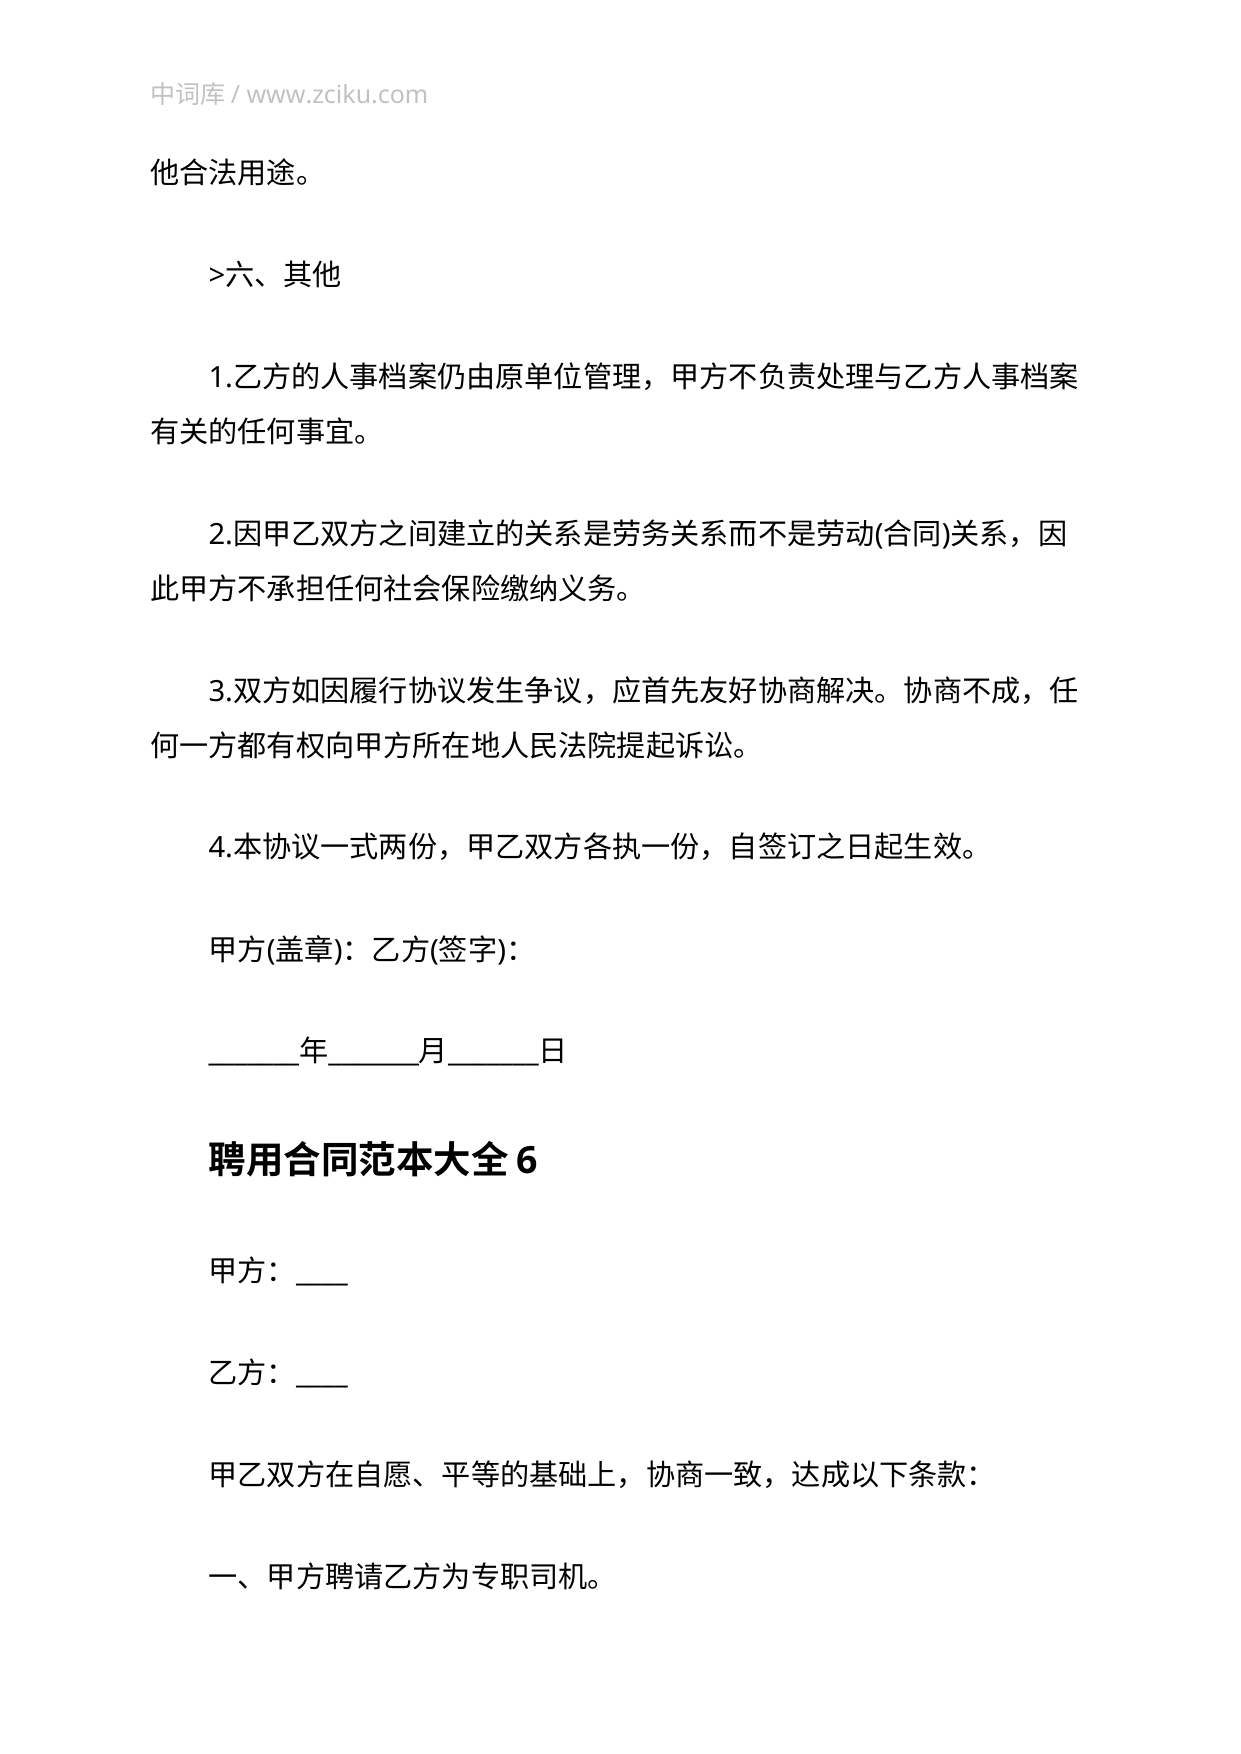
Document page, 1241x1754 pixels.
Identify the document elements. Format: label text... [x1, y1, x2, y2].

text 聘用合同范本大全6 [150, 1130, 1090, 1184]
text 甲方(盖章)：乙方(签字)： [150, 926, 1090, 968]
text 乙方：____ [150, 1349, 1090, 1392]
text 3.双方如因履行协议发生争议，应首先友好协商解决。协商不成，任何一方都有权向甲方所在地人民法院提起诉讼。 [150, 667, 1090, 764]
text >六、其他 [150, 252, 1090, 294]
text 甲方：____ [150, 1248, 1090, 1290]
text 一、甲方聘请乙方为专职司机。 [150, 1553, 1090, 1596]
text 2.因甲乙双方之间建立的关系是劳务关系而不是劳动(合同)关系，因此甲方不承担任何社会保险缴纳义务。 [150, 511, 1090, 608]
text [150, 150, 1090, 192]
text _______年_______月_______日 [150, 1028, 1090, 1070]
text 4.本协议一式两份，甲乙双方各执一份，自签订之日起生效。 [150, 824, 1090, 866]
text 甲乙双方在自愿、平等的基础上，协商一致，达成以下条款： [150, 1452, 1090, 1494]
text 1.乙方的人事档案仍由原单位管理，甲方不负责处理与乙方人事档案有关的任何事宜。 [150, 354, 1090, 451]
